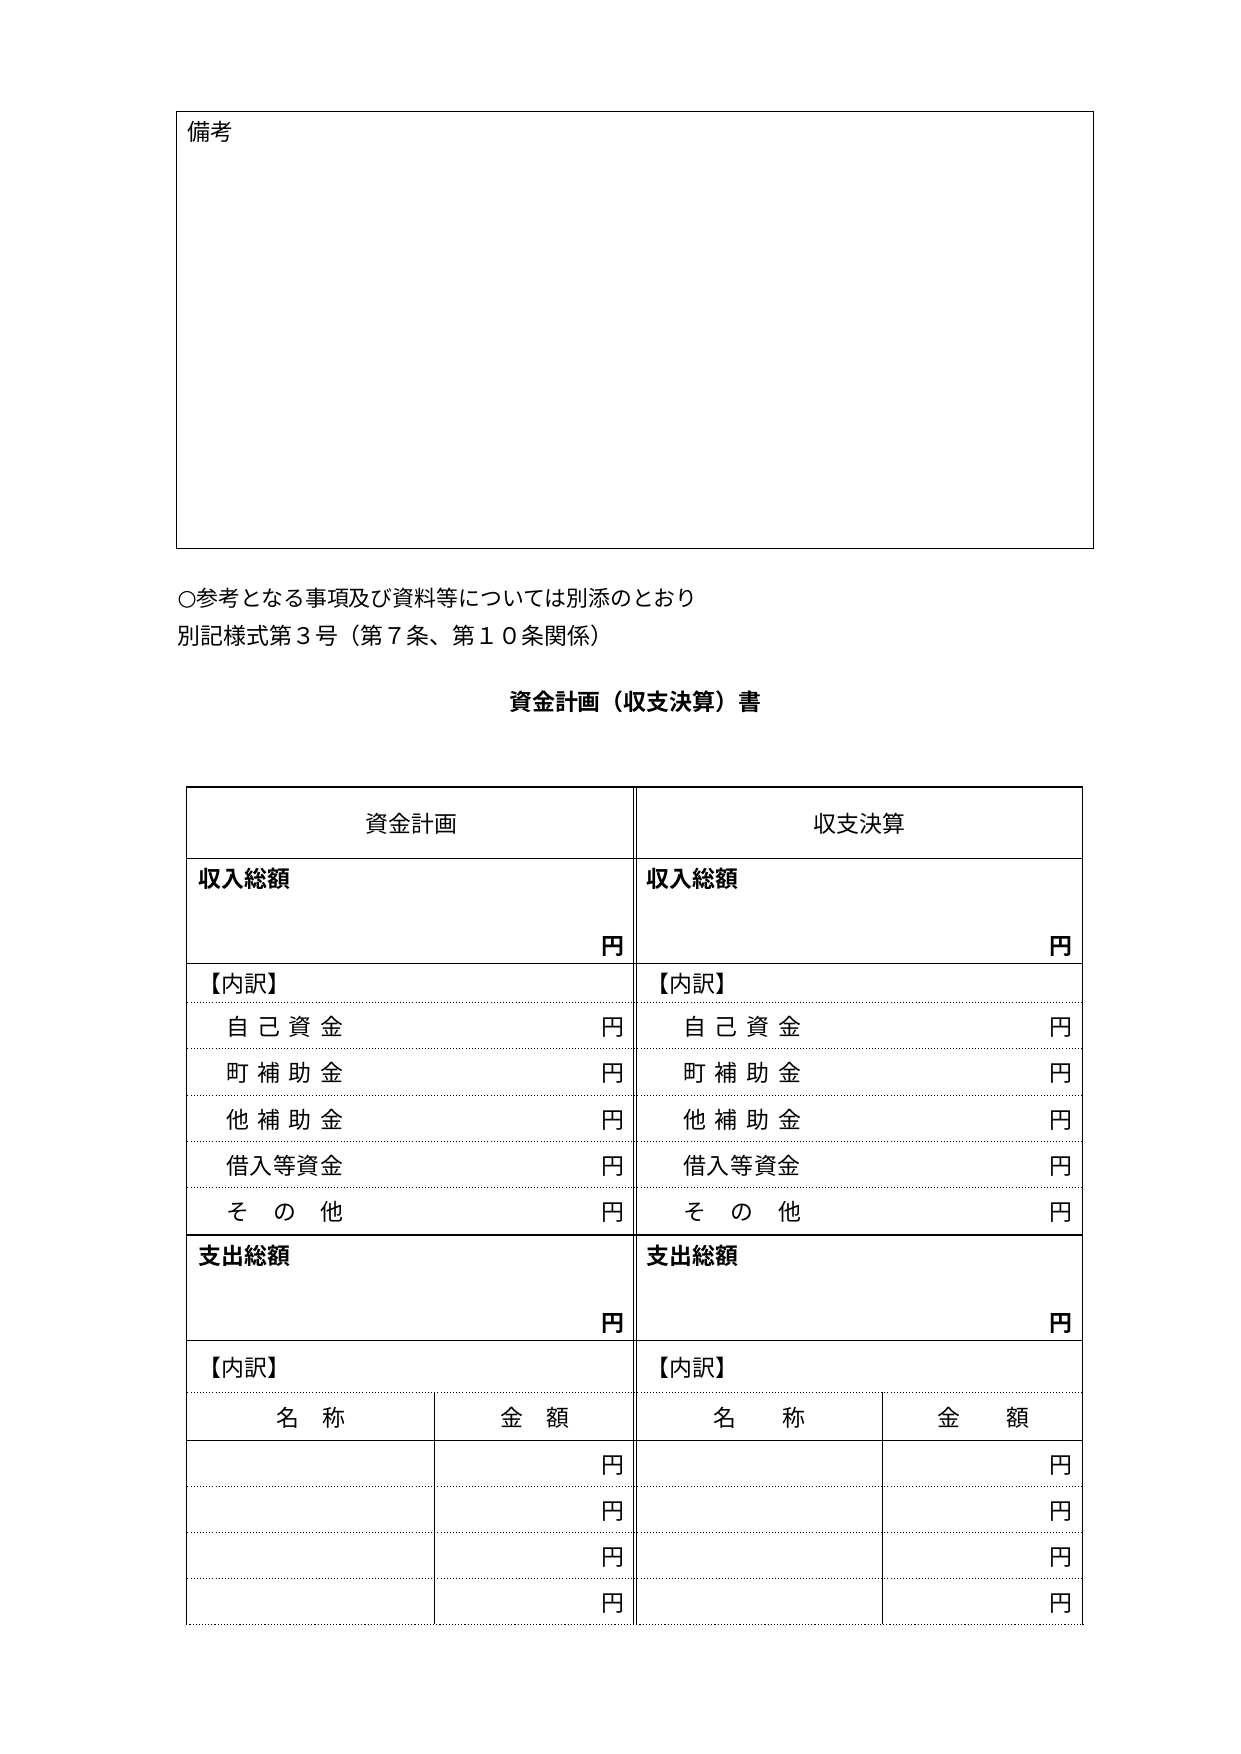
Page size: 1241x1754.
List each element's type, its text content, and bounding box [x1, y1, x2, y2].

table_cell 円 [354, 1048, 633, 1094]
table_cell [187, 1486, 434, 1532]
table_cell [637, 1532, 882, 1578]
table_cell 収入総額 円 [637, 859, 1082, 963]
table_cell [637, 1187, 672, 1233]
table_cell 円 [812, 1048, 1082, 1094]
table_cell [637, 1578, 882, 1624]
table_cell 円 [354, 1187, 633, 1233]
table_header 資金計画 [187, 788, 633, 858]
table_cell 円 [883, 1532, 1082, 1578]
table_cell 円 [354, 1002, 633, 1048]
table_cell 町補助金 [215, 1048, 354, 1094]
table_cell 円 [812, 1141, 1082, 1187]
table_cell [187, 1578, 434, 1624]
table_cell 借入等資金 [672, 1141, 812, 1187]
table_cell 町補助金 [672, 1048, 812, 1094]
table_cell その他 [215, 1187, 354, 1233]
table_cell [187, 1532, 434, 1578]
table_cell 名 称 [187, 1392, 434, 1440]
table_cell 【内訳】 [187, 964, 354, 1002]
text ○参考となる事項及び資料等については別添のとおり [177, 578, 1092, 616]
table_cell 円 [435, 1486, 633, 1532]
table_cell 円 [883, 1486, 1082, 1532]
table_cell 名 称 [637, 1392, 882, 1440]
table_cell 収入総額 円 [187, 859, 633, 963]
table_cell その他 [672, 1187, 812, 1233]
table_cell [187, 1441, 434, 1486]
table_cell 円 [812, 1095, 1082, 1141]
table_cell [812, 964, 1082, 1002]
table_cell 円 [435, 1532, 633, 1578]
table_cell 円 [883, 1578, 1082, 1624]
table_cell 円 [435, 1441, 633, 1486]
table_cell 支出総額 円 [187, 1236, 633, 1340]
table_cell [187, 1141, 215, 1187]
table_cell [187, 1048, 215, 1094]
table_cell 円 [435, 1578, 633, 1624]
table_cell [637, 1048, 672, 1094]
table_cell [637, 1002, 672, 1048]
table_cell [637, 1095, 672, 1141]
table_cell 【内訳】 [187, 1341, 633, 1392]
table_cell 円 [354, 1141, 633, 1187]
table_cell 円 [812, 1002, 1082, 1048]
table_cell 【内訳】 [637, 964, 812, 1002]
table_cell 円 [812, 1187, 1082, 1233]
table_cell 借入等資金 [215, 1141, 354, 1187]
table_cell 金 額 [435, 1392, 633, 1440]
table_cell 他補助金 [215, 1095, 354, 1141]
table_cell 自己資金 [215, 1002, 354, 1048]
table_cell 【内訳】 [637, 1341, 1082, 1392]
table_cell [354, 964, 633, 1002]
table_cell 金 額 [883, 1392, 1082, 1440]
table_cell 備考 [177, 112, 1093, 548]
table_cell 他補助金 [672, 1095, 812, 1141]
table_cell [637, 1486, 882, 1532]
text 別記様式第３号（第７条、第１０条関係） [177, 616, 1092, 653]
table_cell [187, 1095, 215, 1141]
text 資金計画（収支決算）書 [177, 682, 1092, 720]
table_cell [637, 1441, 882, 1486]
table_cell [187, 1002, 215, 1048]
table_cell [187, 1187, 215, 1233]
table_cell 自己資金 [672, 1002, 812, 1048]
table_cell 支出総額 円 [637, 1236, 1082, 1340]
table_cell 円 [354, 1095, 633, 1141]
table_cell 円 [883, 1441, 1082, 1486]
table_cell [637, 1141, 672, 1187]
table_header 収支決算 [637, 788, 1082, 858]
